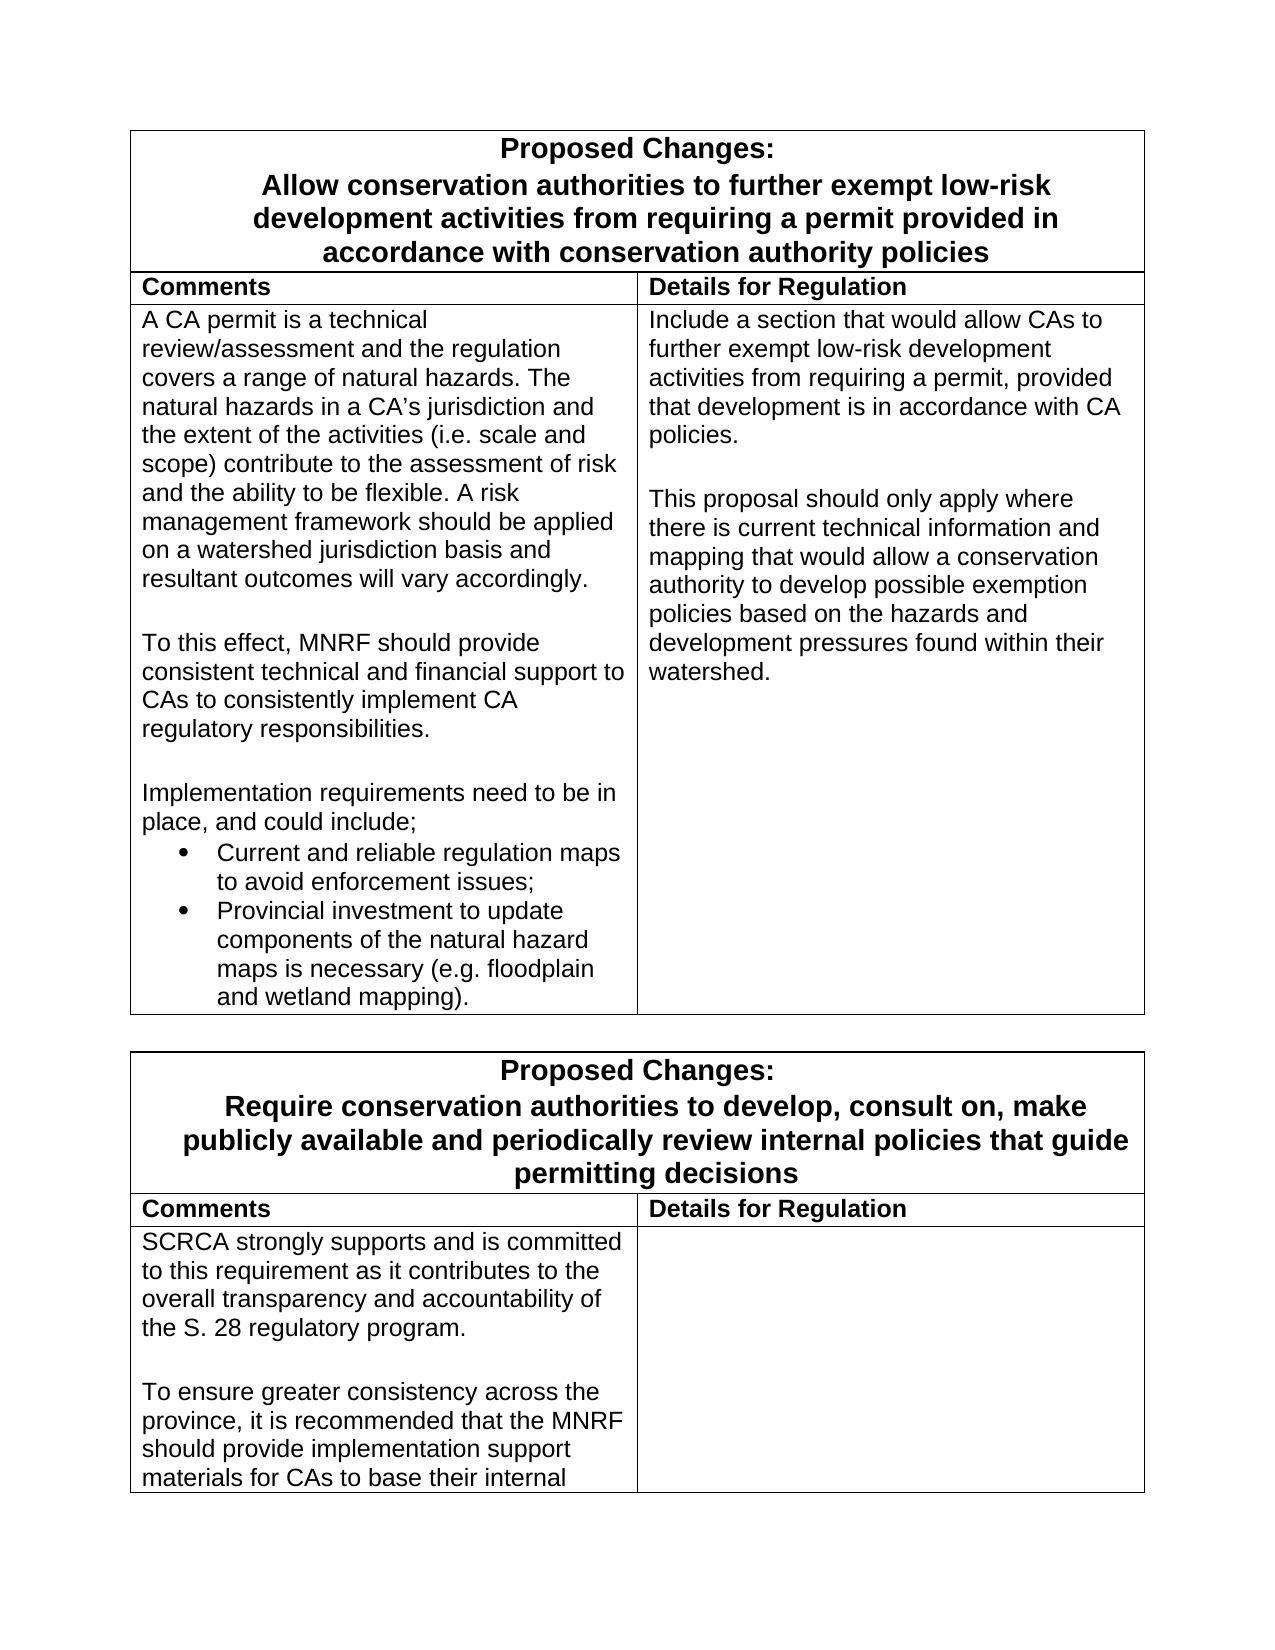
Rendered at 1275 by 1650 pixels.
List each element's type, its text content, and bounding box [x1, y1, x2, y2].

table_cell Details for Regulation [638, 273, 1144, 304]
table_cell Comments [131, 1194, 637, 1226]
table_cell Details for Regulation [638, 1194, 1144, 1226]
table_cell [131, 1227, 637, 1492]
table_header Proposed Changes: Require conservation authorities to develop, consult on, make publicly available and periodically review internal policies that guide permitting decisions [131, 1053, 1144, 1193]
table_header Proposed Changes: Allow conservation authorities to further exempt low-risk development activities from requiring a permit provided in accordance with conservation authority policies [131, 131, 1144, 271]
table_cell Comments [131, 273, 637, 304]
table_cell Include a section that would allow CAs to further exempt low-risk development activities from requiring a permit, provided that development is in accordance with CA policies. This proposal should only apply where there is current technical information and mapping that would allow a conservation authority to develop possible exemption policies based on the hazards and development pressures found within their watershed. [638, 305, 1144, 1014]
table_cell [638, 1227, 1144, 1492]
table_cell A CA permit is a technical review/assessment and the regulation covers a range of natural hazards. The natural hazards in a CA’s jurisdiction and the extent of the activities (i.e. scale and scope) contribute to the assessment of risk and the ability to be flexible. A risk management framework should be applied on a watershed jurisdiction basis and resultant outcomes will vary accordingly. To this effect, MNRF should provide consistent technical and financial support to CAs to consistently implement CA regulatory responsibilities. Implementation requirements need to be in place, and could include; Current and reliable regulation maps to avoid enforcement issues; Provincial investment to update components of the natural hazard maps is necessary (e.g. floodplain and wetland mapping). [131, 305, 637, 1014]
